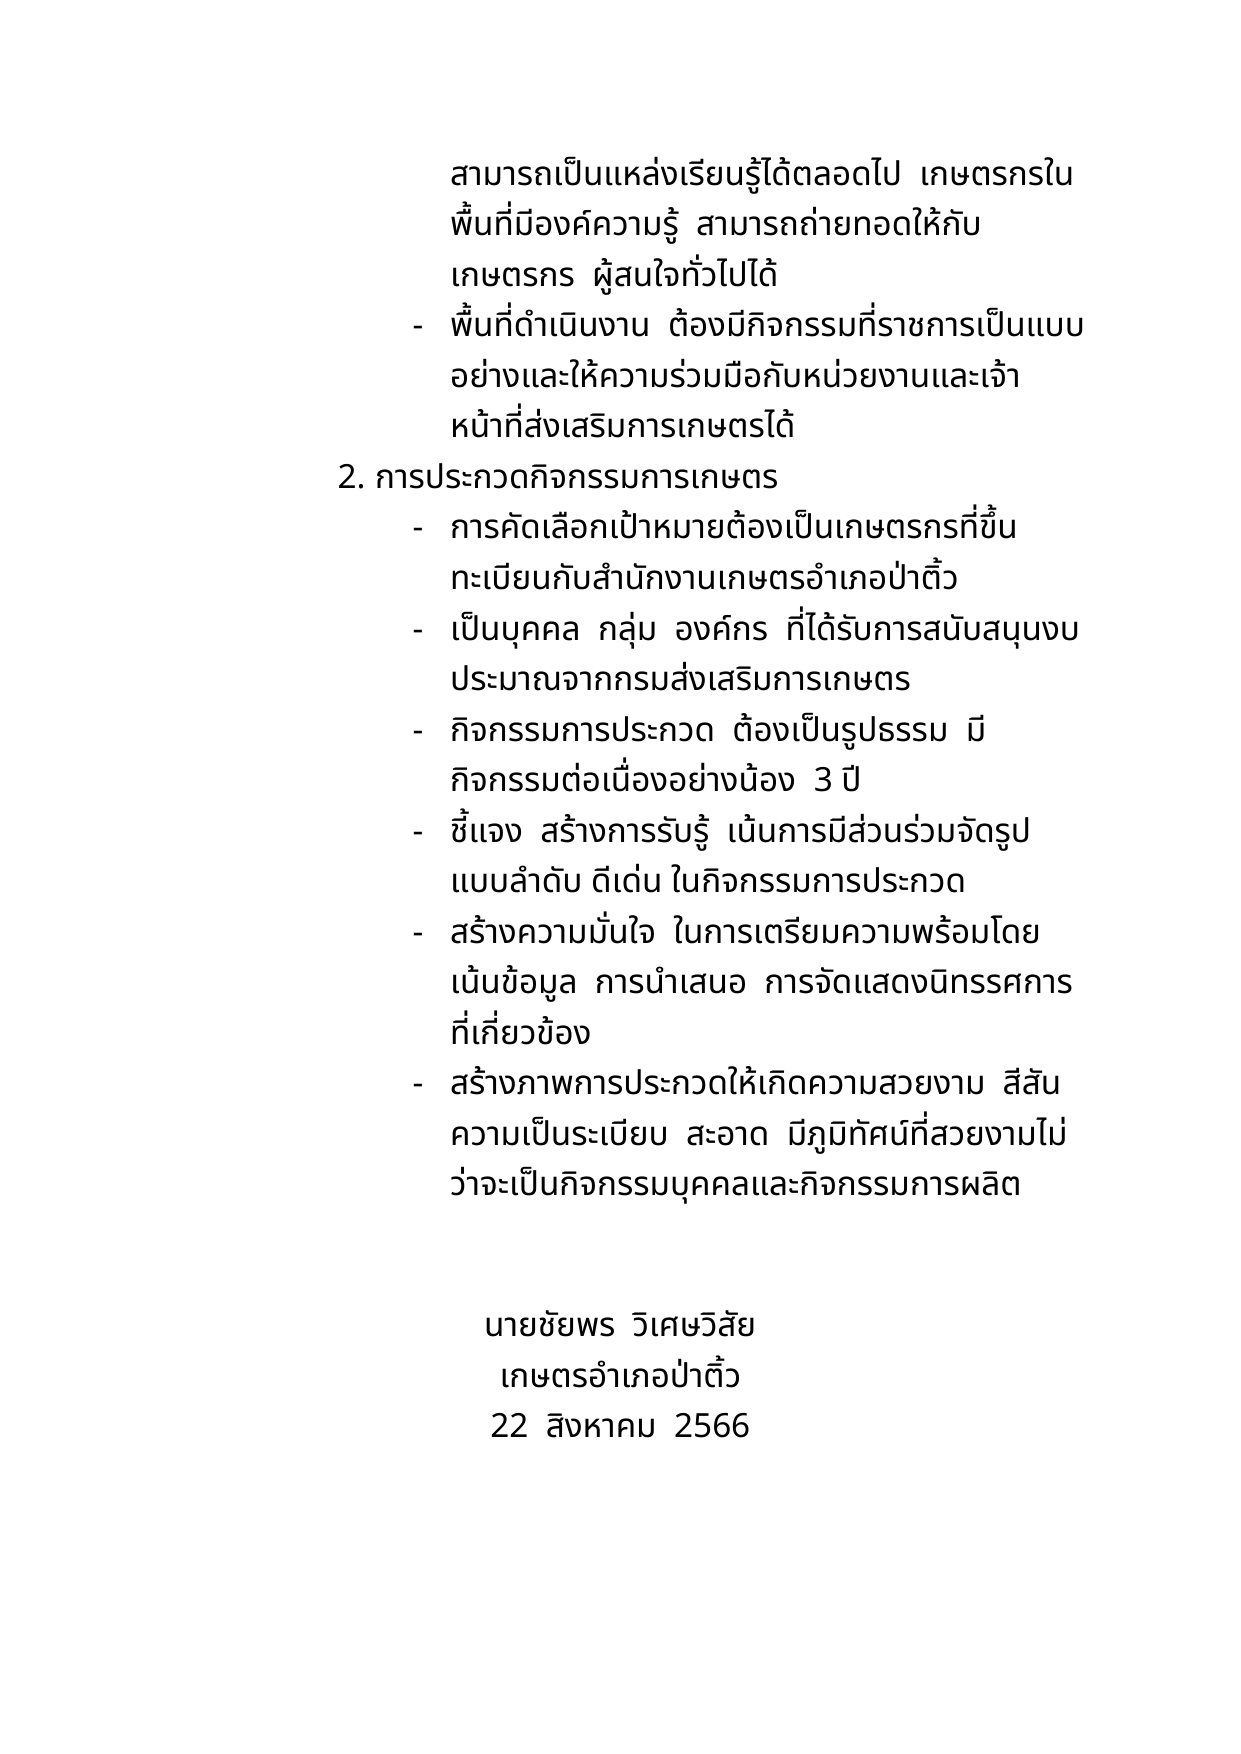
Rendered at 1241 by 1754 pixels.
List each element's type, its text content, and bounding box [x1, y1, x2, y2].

list การประกวดกิจกรรมการเกษตร [337, 453, 1090, 503]
list การคัดเลือกเป้าหมายต้องเป็นเกษตรกรที่ขึ้นทะเบียนกับสำนักงานเกษตรอำเภอป่าติ้ว [412, 503, 1090, 604]
text 22 สิงหาคม 2566 [150, 1402, 1090, 1453]
list พื้นที่ดำเนินงาน ต้องมีกิจกรรมที่ราชการเป็นแบบอย่างและให้ความร่วมมือกับหน่วยงานและเจ้าหน้าที่ส่งเสริมการเกษตรได้ [412, 301, 1090, 453]
list สร้างภาพการประกวดให้เกิดความสวยงาม สีสัน ความเป็นระเบียบ สะอาด มีภูมิทัศน์ที่สวยงามไม่ว่าจะเป็นกิจกรรมบุคคลและกิจกรรมการผลิต [412, 1059, 1090, 1211]
list เป็นบุคคล กลุ่ม องค์กร ที่ได้รับการสนับสนุนงบประมาณจากกรมส่งเสริมการเกษตร [412, 604, 1090, 705]
text นายชัยพร วิเศษวิสัย [150, 1301, 1090, 1352]
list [412, 150, 1090, 301]
text เกษตรอำเภอป่าติ้ว [150, 1352, 1090, 1402]
list กิจกรรมการประกวด ต้องเป็นรูปธรรม มีกิจกรรมต่อเนื่องอย่างน้อง 3 ปี [412, 705, 1090, 807]
list ชี้แจง สร้างการรับรู้ เน้นการมีส่วนร่วมจัดรูปแบบลำดับ ดีเด่น ในกิจกรรมการประกวด [412, 807, 1090, 908]
list สร้างความมั่นใจ ในการเตรียมความพร้อมโดยเน้นข้อมูล การนำเสนอ การจัดแสดงนิทรรศการที่เกี่ยวข้อง [412, 908, 1090, 1059]
